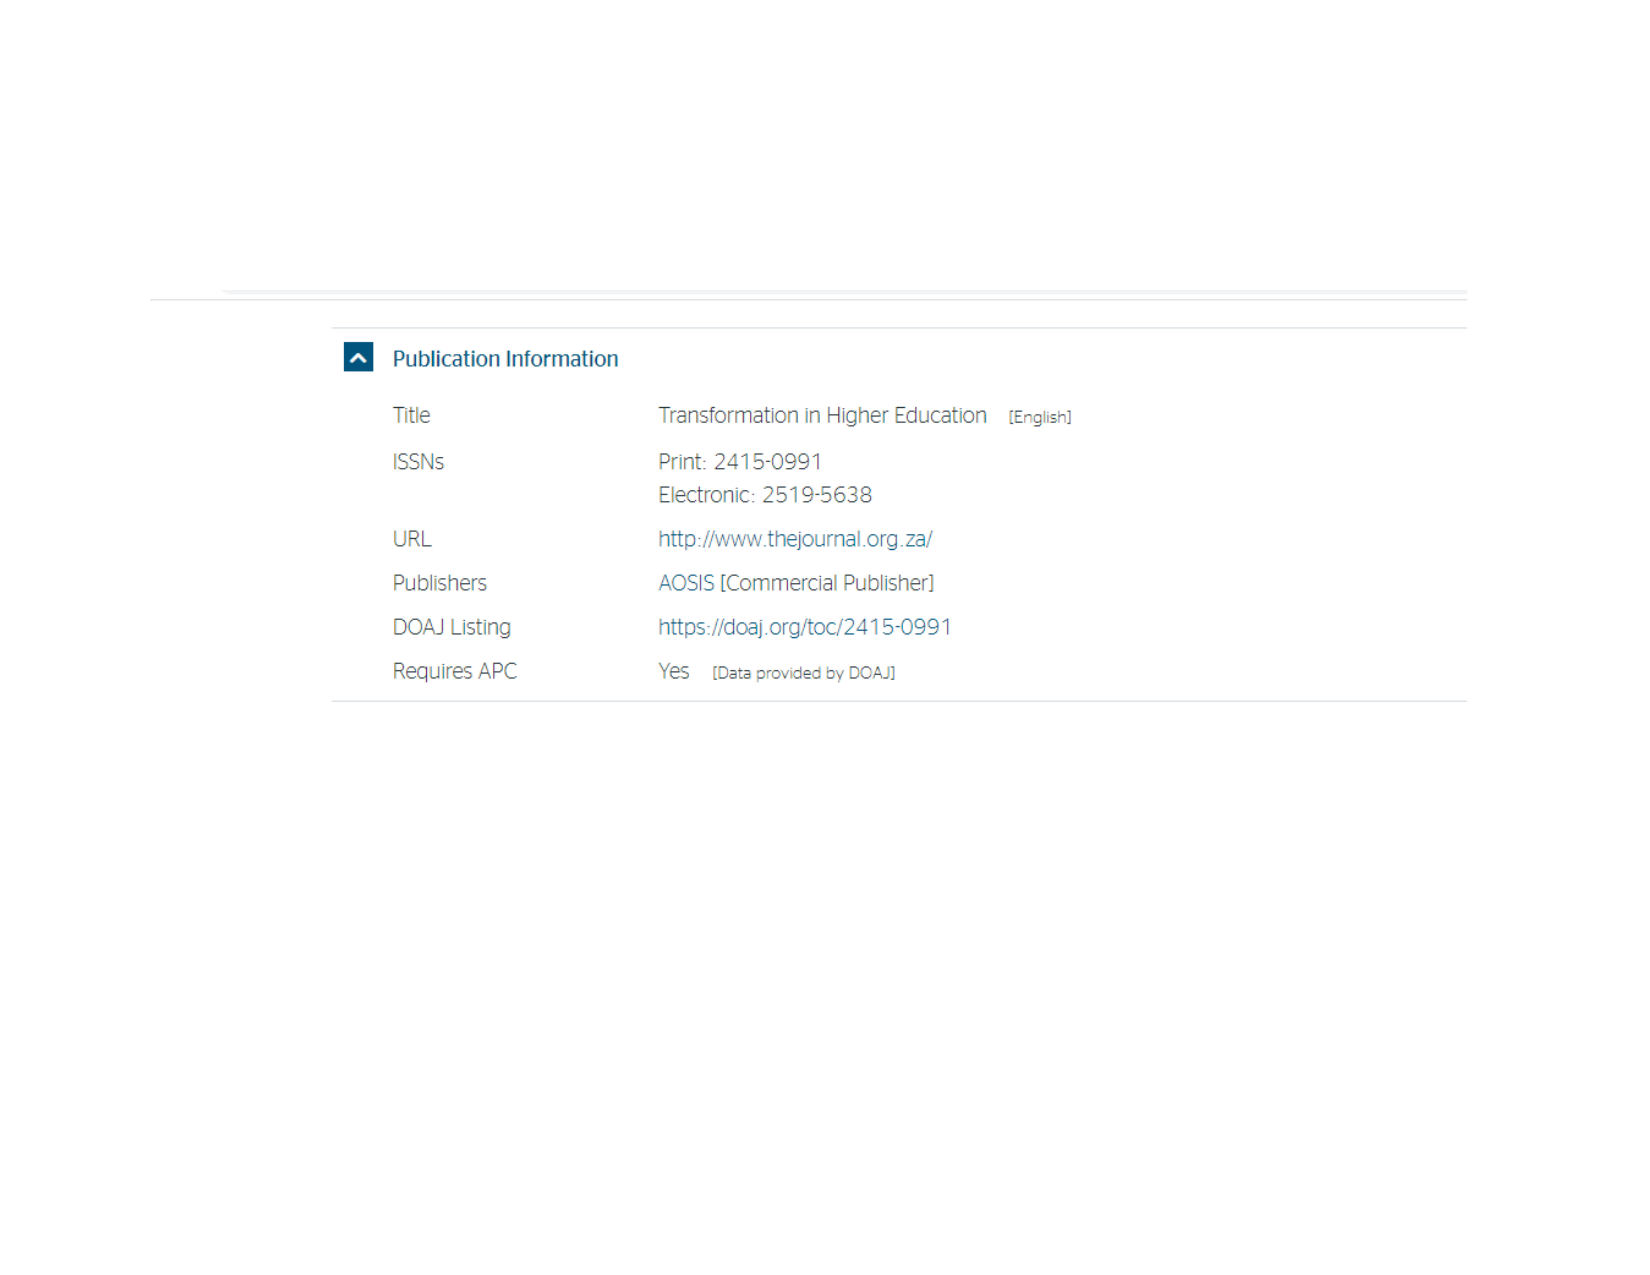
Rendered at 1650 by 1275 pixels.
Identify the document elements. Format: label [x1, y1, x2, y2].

picture [150, 290, 1468, 711]
